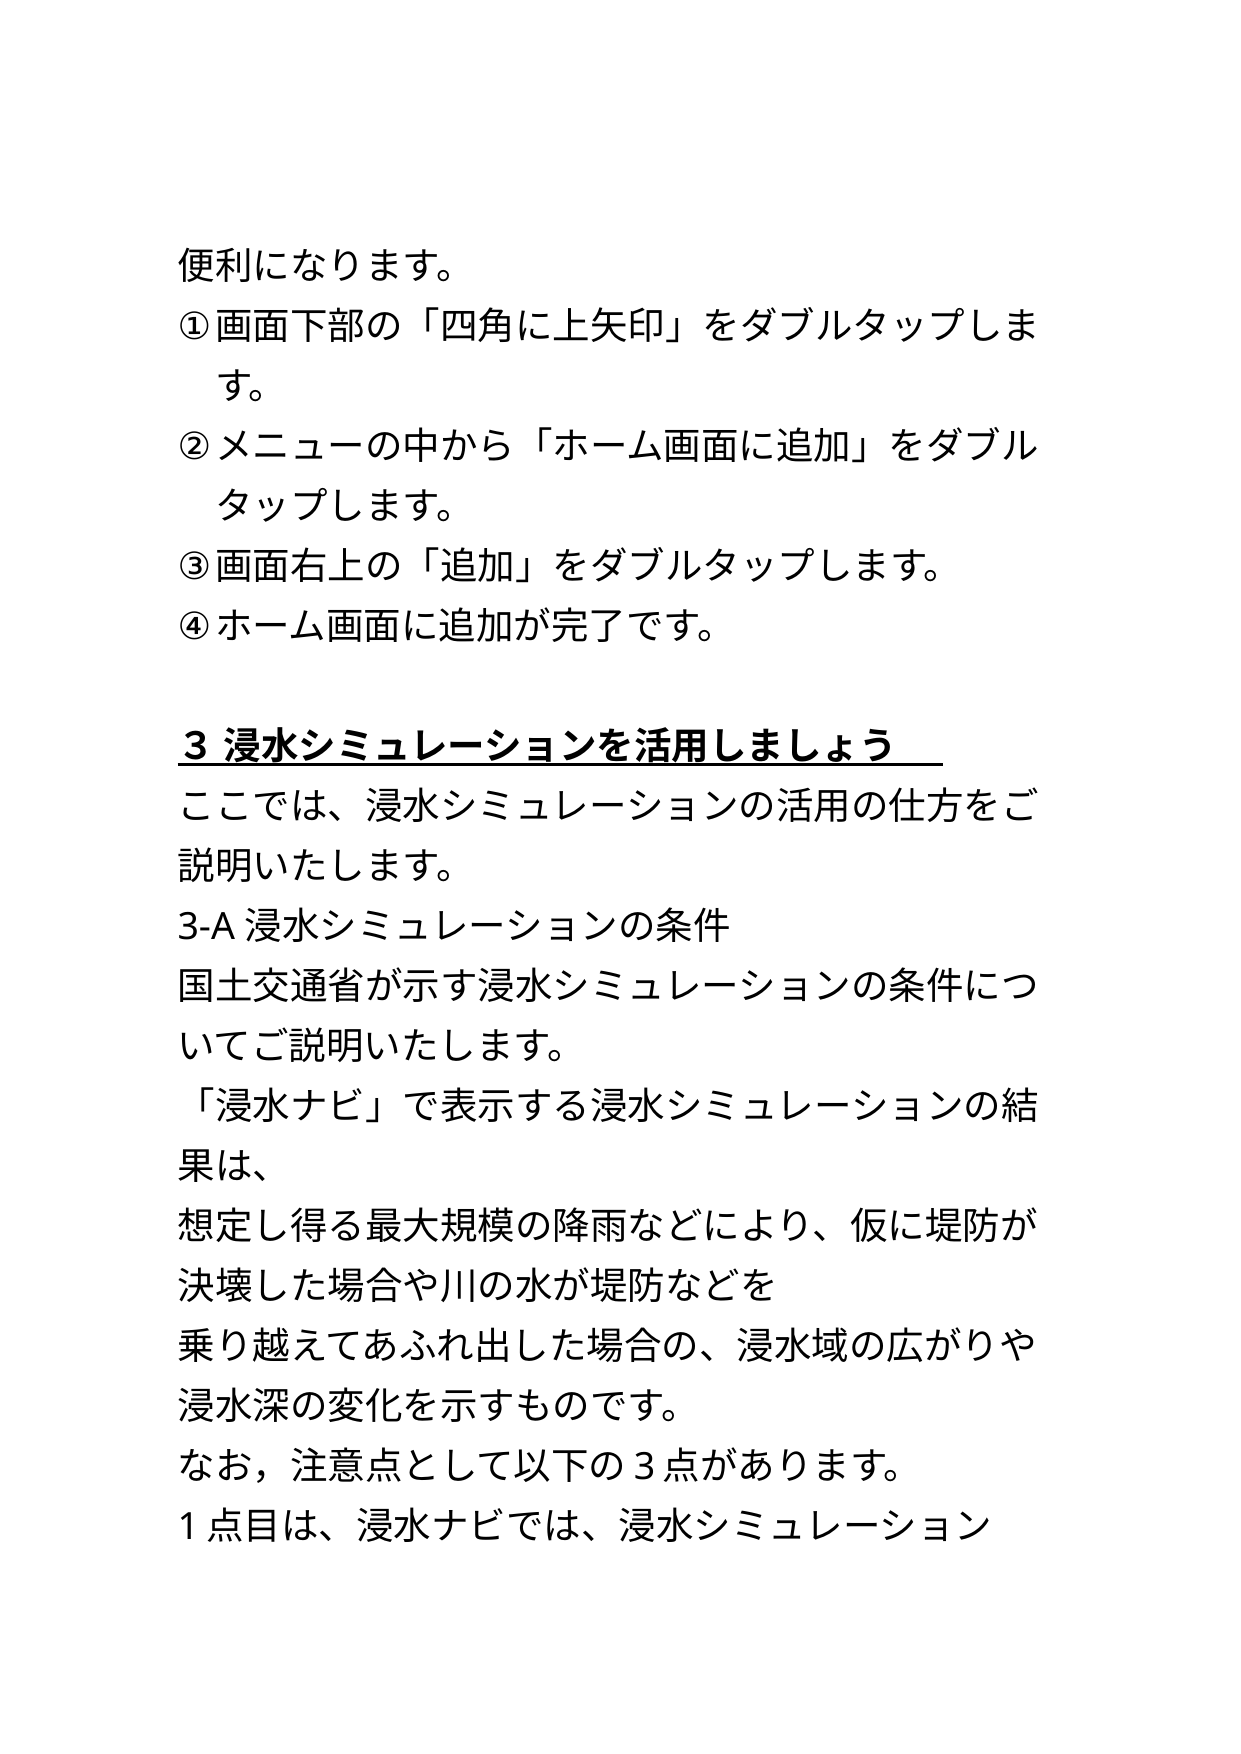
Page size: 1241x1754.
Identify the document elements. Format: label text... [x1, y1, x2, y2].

list ホーム画面に追加が完了です。 [177, 592, 1063, 652]
list 画面右上の「追加」をダブルタップします。 [177, 532, 1063, 592]
text なお，注意点として以下の3点があります。 [177, 1432, 1063, 1492]
text 乗り越えてあふれ出した場合の、浸水域の広がりや浸水深の変化を示すものです。 [177, 1312, 1063, 1432]
text ３ 浸水シミュレーションを活用しましょう [177, 712, 1063, 772]
text ホーム画面に追加しておくとすぐに開く事が出来て、便利になります。​ [177, 232, 1063, 292]
text 1点目は、浸水ナビでは、浸水シミュレーションデータが掲載されている河川のみ検索可能です。 [177, 1492, 1063, 1552]
text 国土交通省が示す浸水シミュレーションの条件についてご説明いたします。 [177, 952, 1063, 1072]
text 3-A 浸水シミュレーションの条件 [177, 892, 1063, 952]
list 画面下部の「四角に上矢印」をダブルタップします。 [177, 292, 1063, 412]
text ここでは、浸水シミュレーションの活用の仕方をご説明いたします。​ [177, 772, 1063, 892]
list メニューの中から「ホーム画面に追加」をダブルタップします。 [177, 412, 1063, 532]
text 想定し得る最大規模の降雨などにより、仮に堤防が決壊した場合や川の水が堤防などを [177, 1192, 1063, 1312]
text 「浸水ナビ」で表示する浸水シミュレーションの結果は、 [177, 1072, 1063, 1192]
